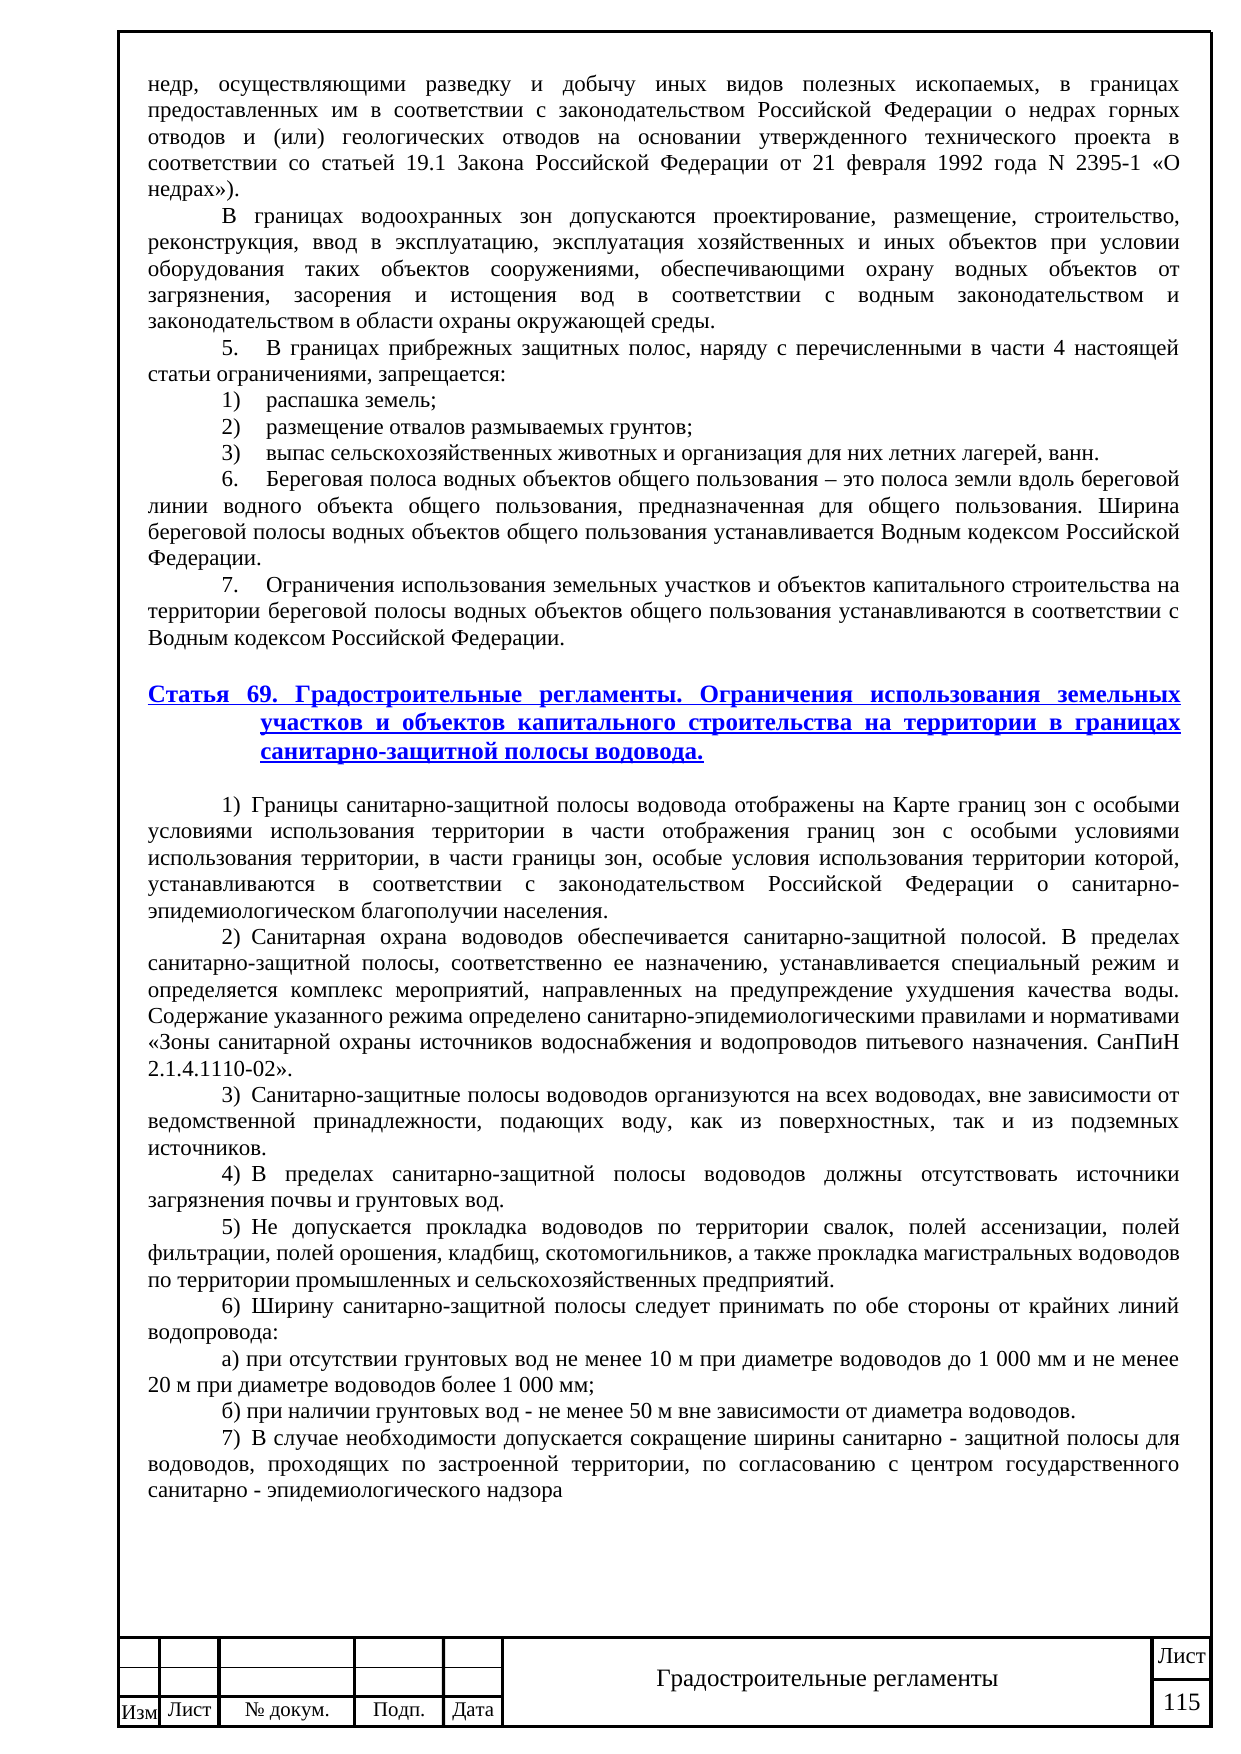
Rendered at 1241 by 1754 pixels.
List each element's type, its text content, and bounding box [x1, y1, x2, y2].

list Не допускается прокладка водоводов по территории свалок, полей ассенизации, полей фильтрации, полей орошения, кладбищ, скотомогильников, а также прокладка магистральных водоводов по территории промышленных и сельскохозяйственных предприятий. [148, 1213, 1181, 1292]
text Статья 69. Градостроительные регламенты. Ограничения использования земельных участков и объектов капитального строительства на территории в границах санитарно-защитной полосы водовода. [148, 679, 1181, 704]
list Санитарная охрана водоводов обеспечивается санитарно-защитной полосой. В пределах санитарно-защитной полосы, соответственно ее назначению, устанавливается специальный режим и определяется комплекс мероприятий, направленных на предупреждение ухудшения качества воды. Содержание указанного режима определено санитарно-эпидемиологическими правилами и нормативами «Зоны санитарной охраны источников водоснабжения и водопроводов питьевого назначения. СанПиН 2.1.4.1110-02». [148, 923, 1181, 1081]
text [148, 70, 1181, 202]
list выпас сельскохозяйственных животных и организация для них летних лагерей, ванн. [148, 439, 1181, 465]
list размещение отвалов размываемых грунтов; [148, 413, 1181, 439]
list Ширину санитарно-защитной полосы следует принимать по обе стороны от крайних линий водопровода: [148, 1292, 1181, 1345]
text Статья 69. Градостроительные регламенты. Ограничения использования земельных участков и объектов капитального строительства на территории в границах санитарно-защитной полосы водовода. [148, 705, 1181, 765]
list В границах прибрежных защитных полос, наряду с перечисленными в части 4 настоящей статьи ограничениями, запрещается: [148, 334, 1181, 386]
text В границах водоохранных зон допускаются проектирование, размещение, строительство, реконструкция, ввод в эксплуатацию, эксплуатация хозяйственных и иных объектов при условии оборудования таких объектов сооружениями, обеспечивающими охрану водных объектов от загрязнения, засорения и истощения вод в соответствии с водным законодательством и законодательством в области охраны окружающей среды. [148, 202, 1181, 334]
list Границы санитарно-защитной полосы водовода отображены на Карте границ зон с особыми условиями использования территории в части отображения границ зон с особыми условиями использования территории, в части границы зон, особые условия использования территории которой, устанавливаются в соответствии с законодательством Российской Федерации о санитарно-эпидемиологическом благополучии населения. [148, 791, 1181, 923]
list В случае необходимости допускается сокращение ширины санитарно - защитной полосы для водоводов, проходящих по застроенной территории, по согласованию с центром государственного санитарно - эпидемиологического надзора [148, 1424, 1181, 1503]
list Санитарно-защитные полосы водоводов организуются на всех водоводах, вне зависимости от ведомственной принадлежности, подающих воду, как из поверхностных, так и из подземных источников. [148, 1081, 1181, 1160]
list распашка земель; [148, 386, 1181, 413]
text б) при наличии грунтовых вод - не менее вне зависимости от диаметра водоводов. [148, 1397, 1181, 1424]
list Береговая полоса водных объектов общего пользования – это полоса земли вдоль береговой линии водного объекта общего пользования, предназначенная для общего пользования. Ширина береговой полосы водных объектов общего пользования устанавливается Водным кодексом Российской Федерации. [148, 465, 1181, 571]
list Ограничения использования земельных участков и объектов капитального строительства на территории береговой полосы водных объектов общего пользования устанавливаются в соответствии с Водным кодексом Российской Федерации. [148, 571, 1181, 650]
list В пределах санитарно-защитной полосы водоводов должны отсутствовать источники загрязнения почвы и грунтовых вод. [148, 1160, 1181, 1213]
text а) при отсутствии грунтовых вод не менее при диаметре водоводов до и не менее при диаметре водоводов более ; [148, 1345, 1181, 1397]
